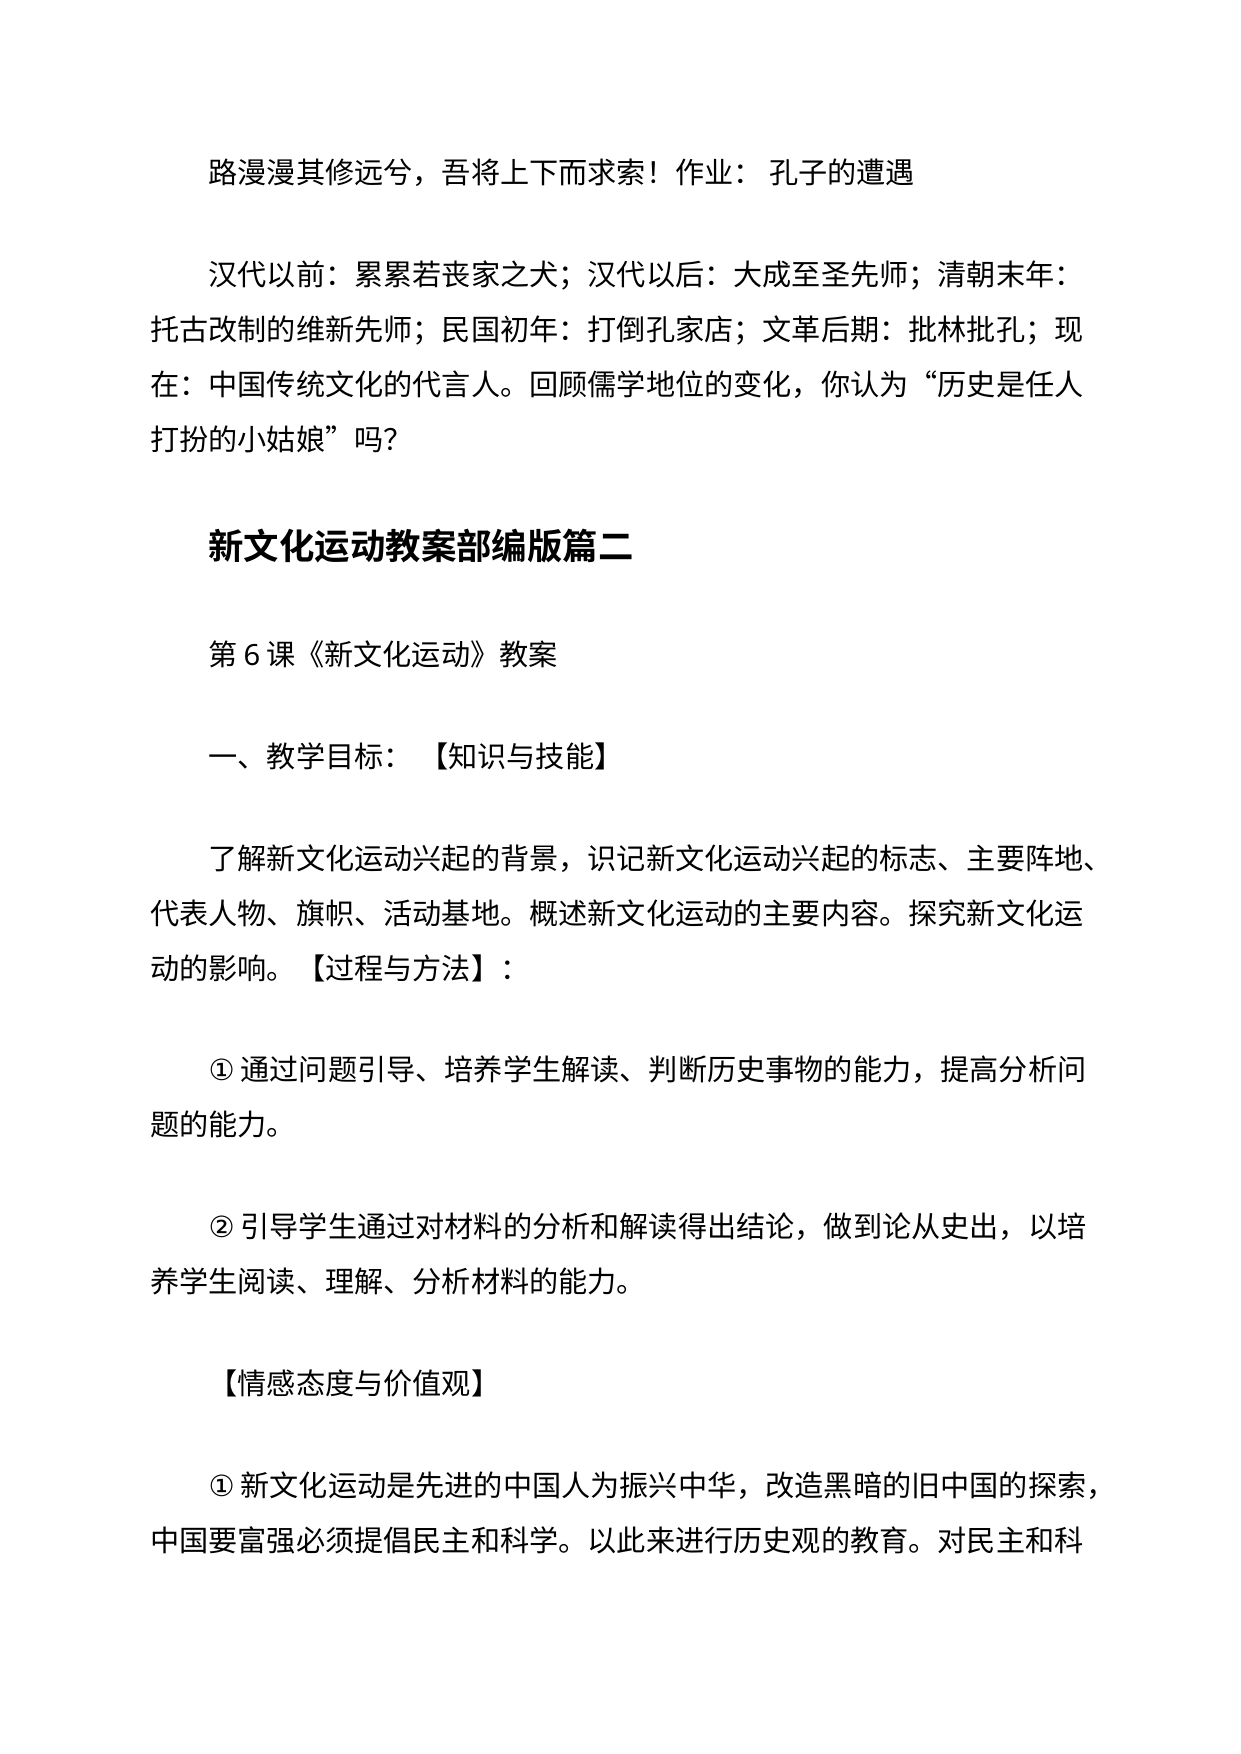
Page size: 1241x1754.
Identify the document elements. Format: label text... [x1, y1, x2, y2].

text ①通过问题引导、培养学生解读、判断历史事物的能力，提高分析问题的能力。 [150, 1047, 1090, 1144]
text 一、教学目标： 【知识与技能】 [150, 734, 1090, 776]
text 了解新文化运动兴起的背景，识记新文化运动兴起的标志、主要阵地、代表人物、旗帜、活动基地。概述新文化运动的主要内容。探究新文化运动的影响。【过程与方法】： [150, 835, 1090, 987]
text 【情感态度与价值观】 [150, 1361, 1090, 1403]
text 新文化运动教案部编版篇二 [150, 518, 1090, 569]
text 第6课《新文化运动》教案 [150, 632, 1090, 674]
text 路漫漫其修远兮，吾将上下而求索！作业： 孔子的遭遇 [150, 150, 1090, 192]
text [150, 1462, 1090, 1559]
text ②引导学生通过对材料的分析和解读得出结论，做到论从史出，以培养学生阅读、理解、分析材料的能力。 [150, 1204, 1090, 1301]
text 汉代以前：累累若丧家之犬；汉代以后：大成至圣先师；清朝末年：托古改制的维新先师；民国初年：打倒孔家店；文革后期：批林批孔；现在：中国传统文化的代言人。回顾儒学地位的变化，你认为“历史是任人打扮的小姑娘”吗？ [150, 252, 1090, 459]
